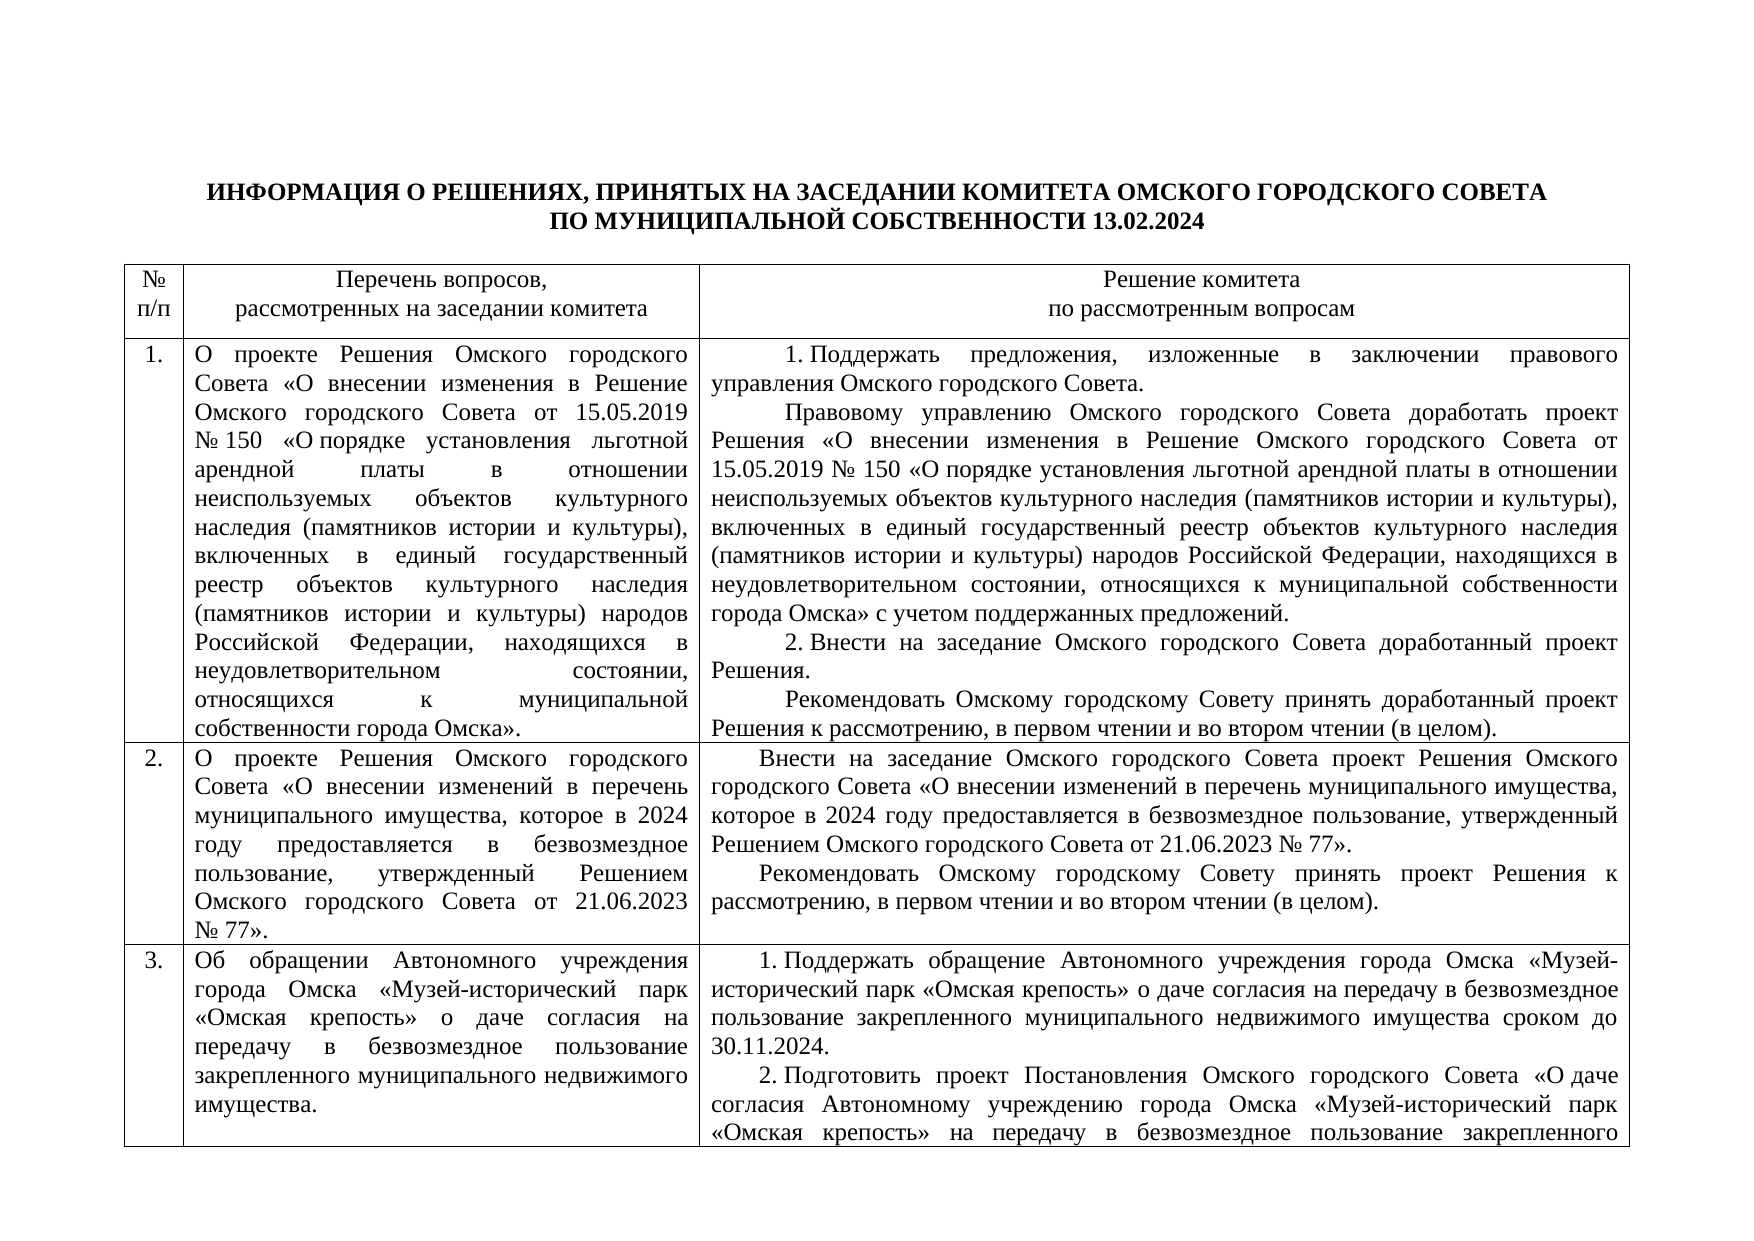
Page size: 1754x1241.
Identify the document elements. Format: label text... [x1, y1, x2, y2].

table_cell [700, 945, 1629, 1146]
table_cell 1. [125, 339, 183, 742]
table_cell О проекте Решения Омского городского Совета «О внесении изменения в Решение Омского городского Совета от 15.05.2019 № 150 «О порядке установления льготной арендной платы в отношении неиспользуемых объектов культурного наследия (памятников истории и культуры), включенных в единый государственный реестр объектов культурного наследия (памятников истории и культуры) народов Российской Федерации, находящихся в неудовлетворительном состоянии, относящихся к муниципальной собственности города Омска». [184, 339, 699, 742]
table_cell 2. [125, 743, 183, 944]
table_cell 1. Поддержать предложения, изложенные в заключении правового управления Омского городского Совета. Правовому управлению Омского городского Совета доработать проект Решения «О внесении изменения в Решение Омского городского Совета от 15.05.2019 № 150 «О порядке установления льготной арендной платы в отношении неиспользуемых объектов культурного наследия (памятников истории и культуры), включенных в единый государственный реестр объектов культурного наследия (памятников истории и культуры) народов Российской Федерации, находящихся в неудовлетворительном состоянии, относящихся к муниципальной собственности города Омска» с учетом поддержанных предложений. 2. Внести на заседание Омского городского Совета доработанный проект Решения. Рекомендовать Омскому городскому Совету принять доработанный проект Решения к рассмотрению, в первом чтении и во втором чтении (в целом). [700, 339, 1629, 742]
text ПО МУНИЦИПАЛЬНОЙ СОБСТВЕННОСТИ 13.02.2024 [118, 206, 1636, 235]
table_cell О проекте Решения Омского городского Совета «О внесении изменений в перечень муниципального имущества, которое в 2024 году предоставляется в безвозмездное пользование, утвержденный Решением Омского городского Совета от 21.06.2023 № 77». [184, 743, 699, 944]
text ИНФОРМАЦИЯ О РЕШЕНИЯХ, ПРИНЯТЫХ НА ЗАСЕДАНИИ КОМИТЕТА ОМСКОГО ГОРОДСКОГО СОВЕТА [118, 177, 1636, 206]
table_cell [184, 945, 699, 1146]
table_header № п/п [125, 265, 183, 338]
table_cell Внести на заседание Омского городского Совета проект Решения Омского городского Совета «О внесении изменений в перечень муниципального имущества, которое в 2024 году предоставляется в безвозмездное пользование, утвержденный Решением Омского городского Совета от 21.06.2023 № 77». Рекомендовать Омскому городскому Совету принять проект Решения к рассмотрению, в первом чтении и во втором чтении (в целом). [700, 743, 1629, 944]
table_cell 3. [125, 945, 183, 1146]
table_header Решение комитета по рассмотренным вопросам [700, 265, 1629, 338]
table_header Перечень вопросов, рассмотренных на заседании комитета [184, 265, 699, 338]
